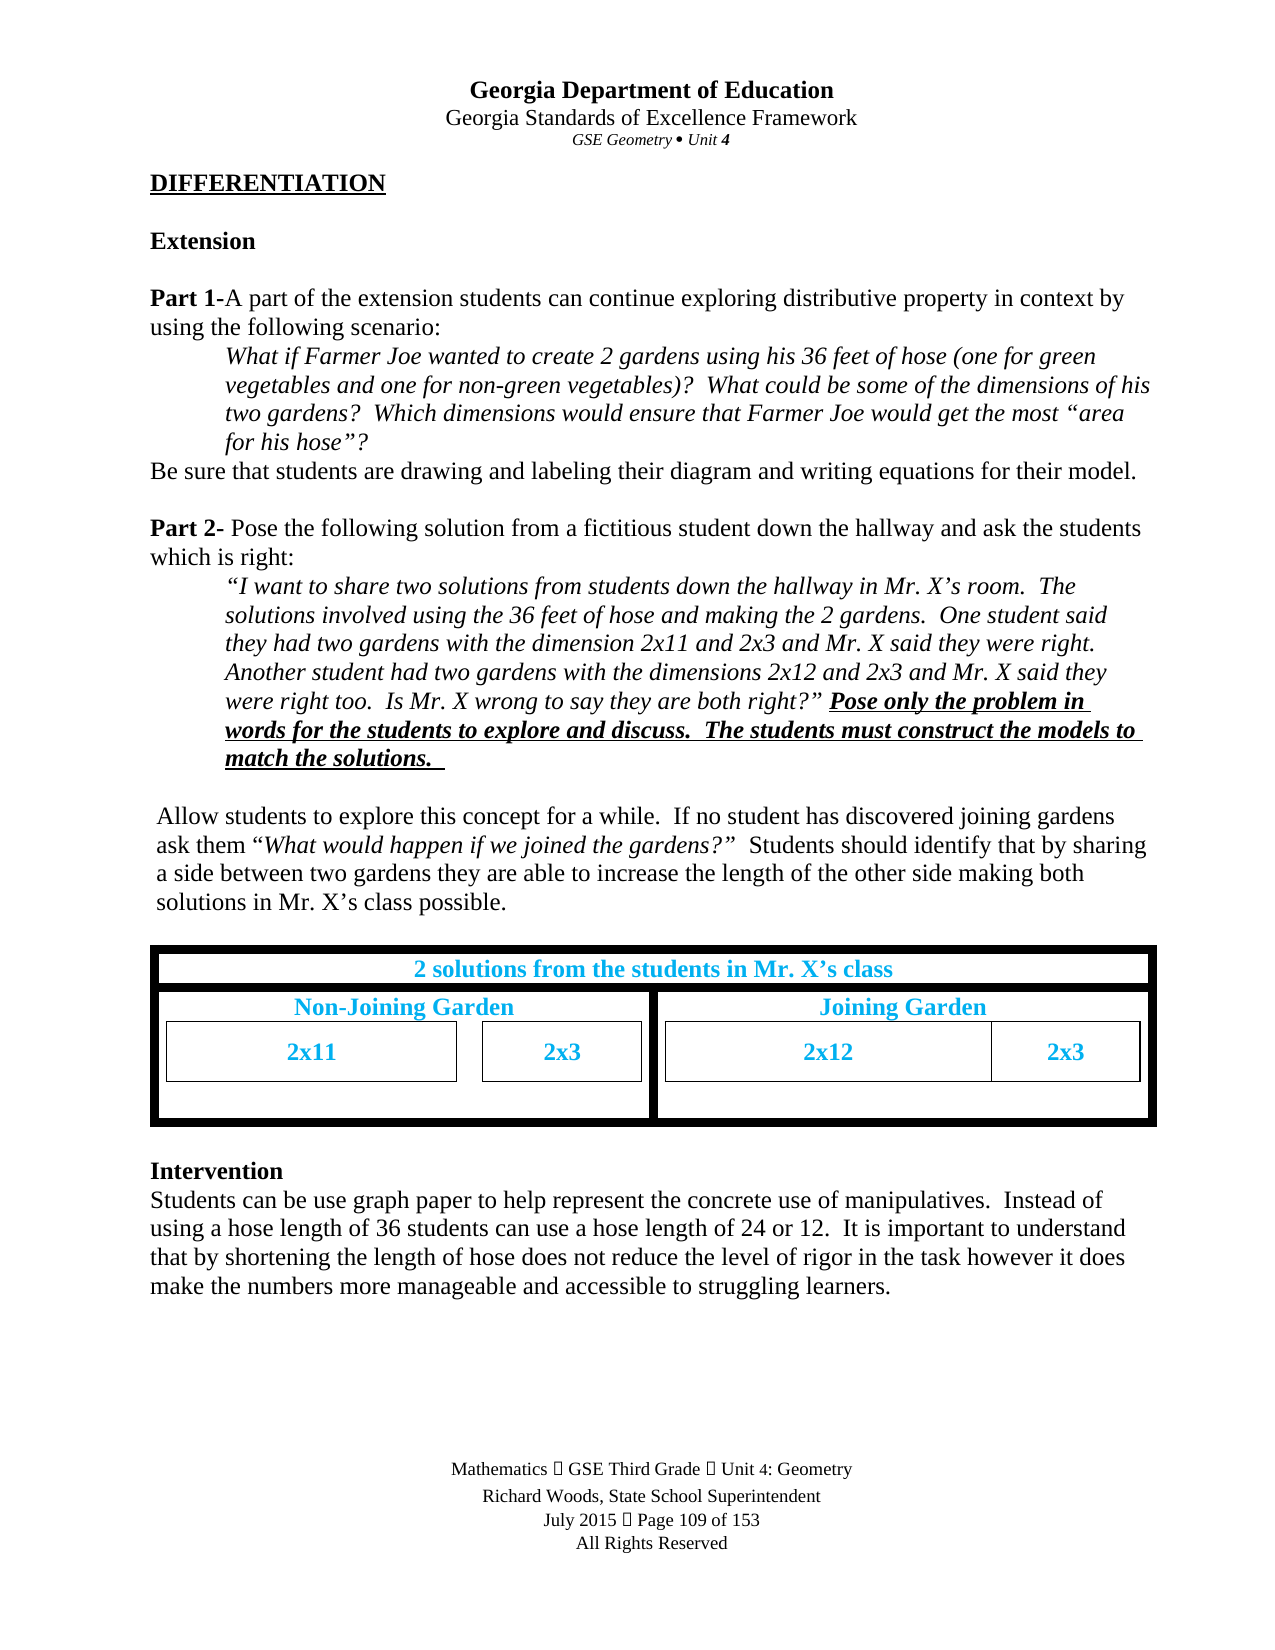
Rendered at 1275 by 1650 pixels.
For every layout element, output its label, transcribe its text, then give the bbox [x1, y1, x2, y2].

text Extension [150, 226, 1153, 255]
text What if Farmer Joe wanted to create 2 gardens using his 36 feet of hose (one for green vegetables and one for non-green vegetables)? What could be some of the dimensions of his two gardens? Which dimensions would ensure that Farmer Joe would get the most “area for his hose”? [225, 341, 1153, 456]
text Be sure that students are drawing and labeling their diagram and writing equations for their model. [150, 456, 1153, 485]
text “I want to share two solutions from students down the hallway in Mr. X’s room. The solutions involved using the 36 feet of hose and making the 2 gardens. One student said they had two gardens with the dimension 2x11 and 2x3 and Mr. X said they were right. Another student had two gardens with the dimensions 2x12 and 2x3 and Mr. X said they were right too. Is Mr. X wrong to say they are both right?” Pose only the problem in words for the students to explore and discuss. The students must construct the models to match the solutions. [225, 571, 1153, 772]
text Allow students to explore this concept for a while. If no student has discovered joining gardens ask them “What would happen if we joined the gardens?” Students should identify that by sharing a side between two gardens they are able to increase the length of the other side making both solutions in Mr. X’s class possible. [156, 801, 1153, 916]
text DIFFERENTIATION [150, 168, 1153, 197]
table_cell Joining Garden [658, 992, 1148, 1118]
text Part 1-A part of the extension students can continue exploring distributive property in context by using the following scenario: [150, 283, 1153, 341]
text Intervention [150, 1156, 1153, 1185]
table_cell Non-Joining Garden [159, 992, 649, 1118]
text Students can be use graph paper to help represent the concrete use of manipulatives. Instead of using a hose length of 36 students can use a hose length of 24 or 12. It is important to understand that by shortening the length of hose does not reduce the level of rigor in the task however it does make the numbers more manageable and accessible to struggling learners. [150, 1185, 1153, 1300]
table_header 2 solutions from the students in Mr. X’s class [159, 954, 1148, 983]
text Part 2- Pose the following solution from a fictitious student down the hallway and ask the students which is right: [150, 513, 1153, 571]
